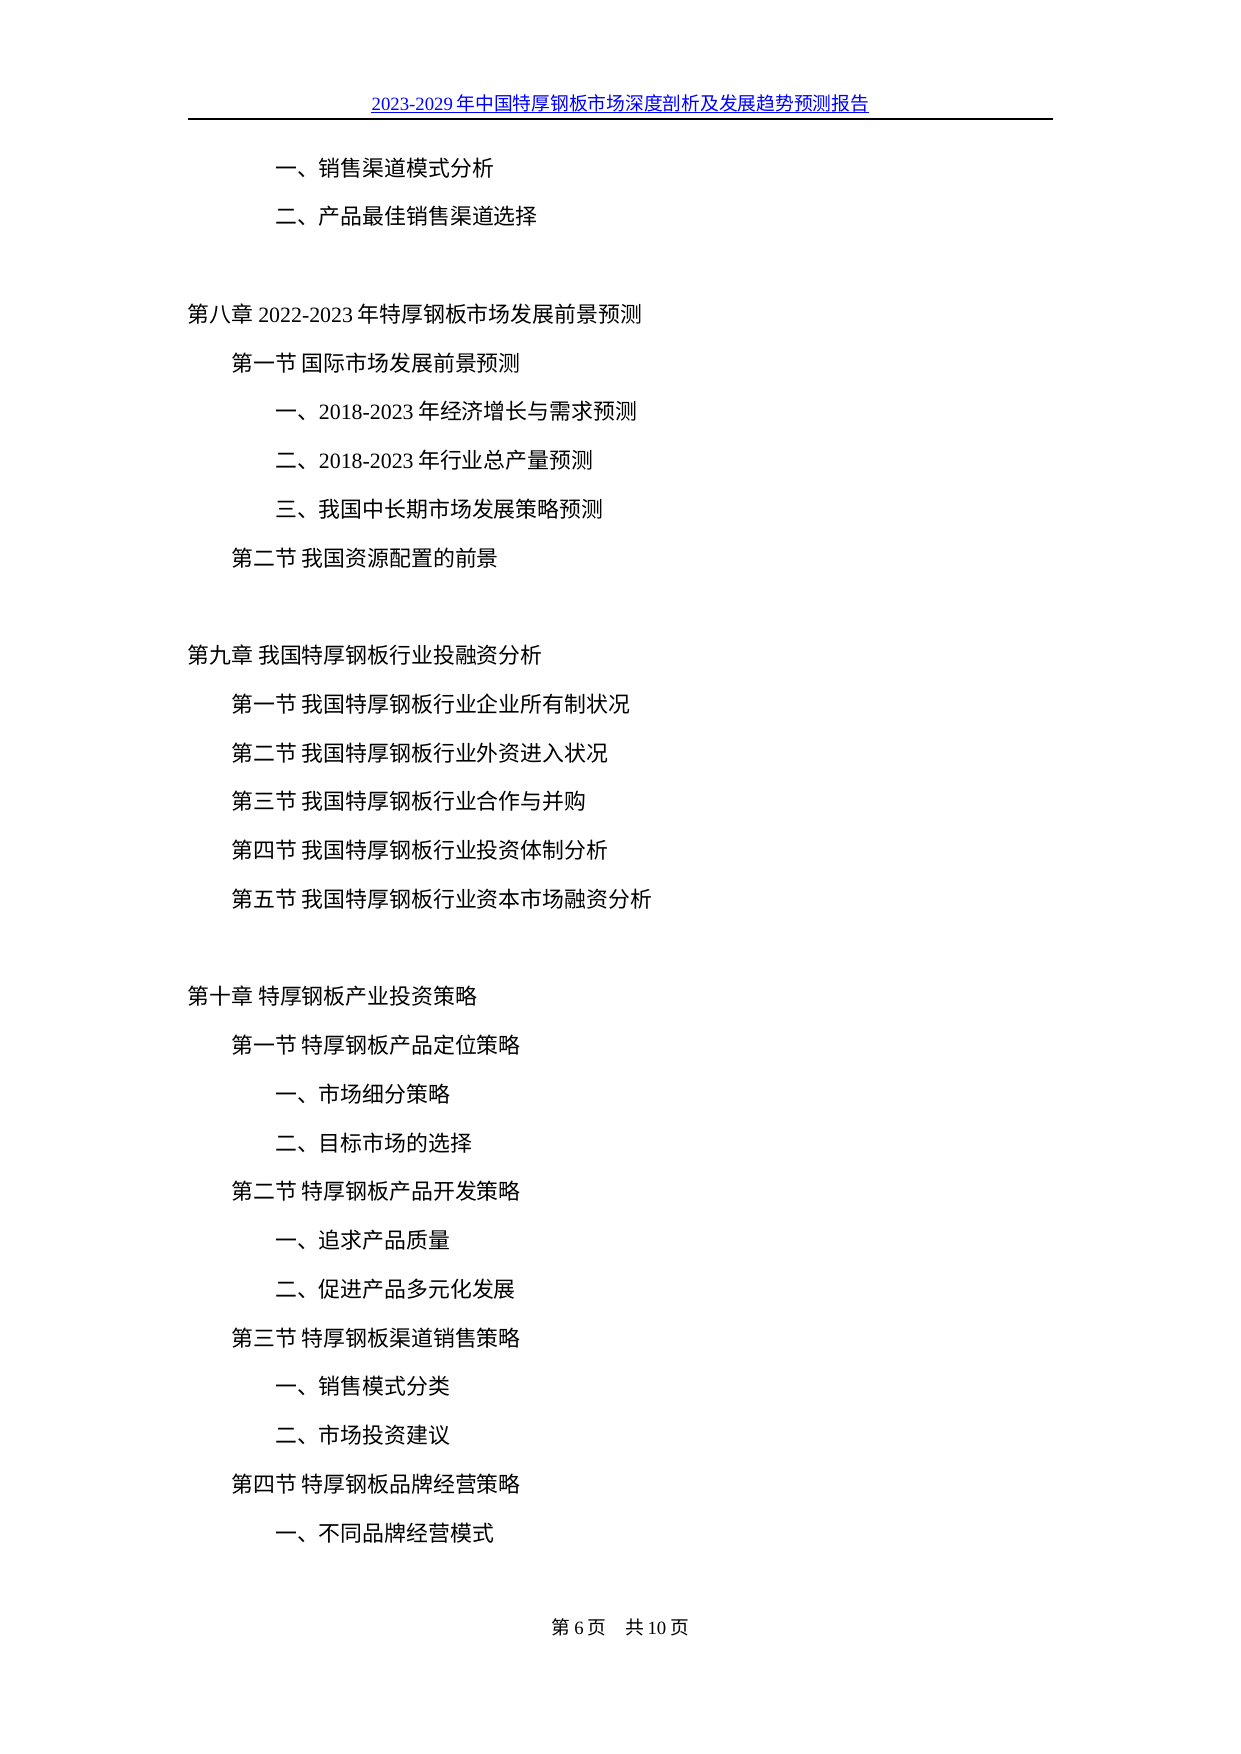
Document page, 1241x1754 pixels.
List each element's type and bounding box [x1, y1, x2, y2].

text [187, 150, 1053, 1548]
